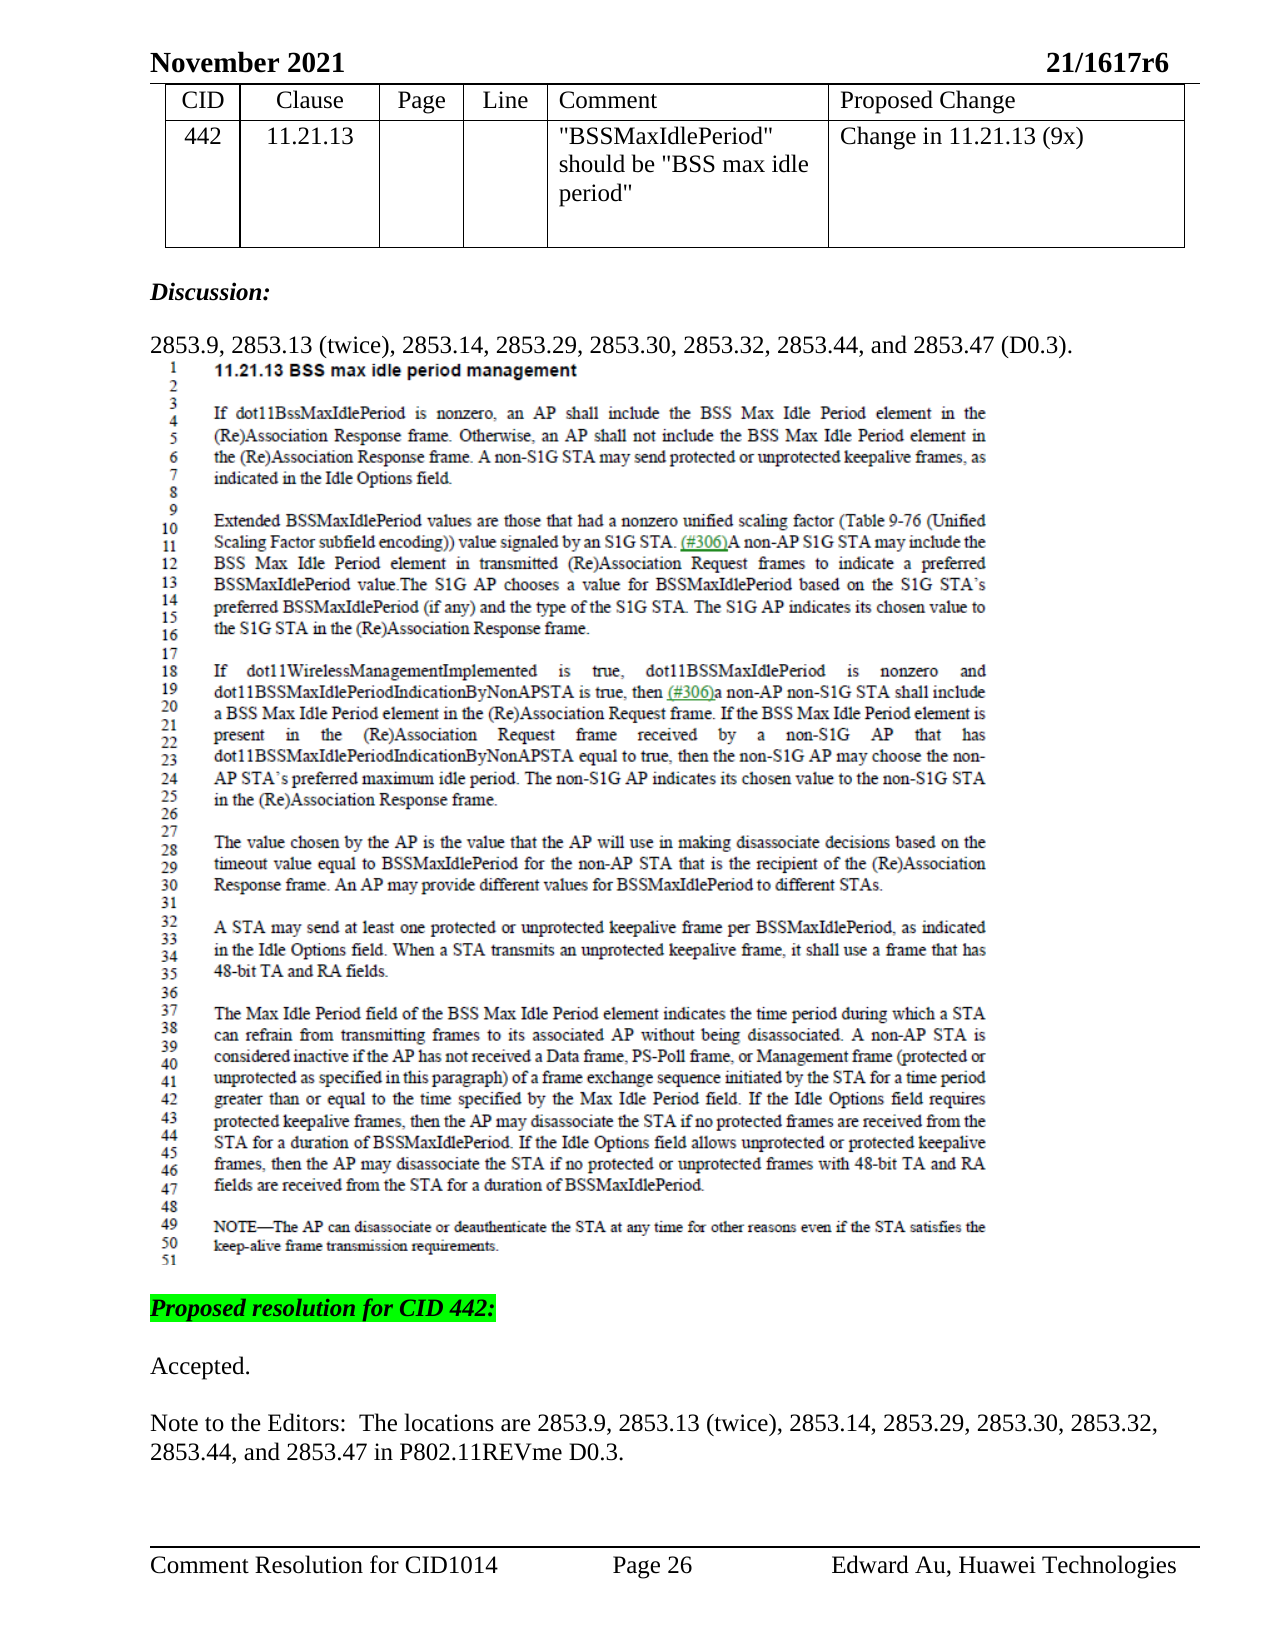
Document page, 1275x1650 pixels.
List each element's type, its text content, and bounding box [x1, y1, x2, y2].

table_header CID [166, 85, 239, 120]
text Note to the Editors: The locations are 2853.9, 2853.13 (twice), 2853.14, 2853.29, 2853.30, 2853.32, 2853.44, and 2853.47 in P802.11REVme D0.3. [150, 1408, 1200, 1466]
table_cell [464, 121, 547, 247]
text 2853.9, 2853.13 (twice), 2853.14, 2853.29, 2853.30, 2853.32, 2853.44, and 2853.47 (D0.3). [150, 331, 1200, 359]
table_cell 442 [166, 121, 239, 247]
table_header Clause [241, 85, 379, 120]
text Discussion: [150, 277, 1200, 306]
table_cell [380, 121, 463, 247]
table_header Page [380, 85, 463, 120]
table_cell 11.21.13 [241, 121, 379, 247]
table_cell "BSSMaxIdlePeriod" should be "BSS max idle period" [548, 121, 828, 247]
table_header Line [464, 85, 547, 120]
table_cell Change in 11.21.13 (9x) [829, 121, 1184, 247]
table_header Comment [548, 85, 828, 120]
text Accepted. [150, 1351, 1200, 1380]
table_header Proposed Change [829, 85, 1184, 120]
text Proposed resolution for CID 442: [150, 1293, 1200, 1322]
